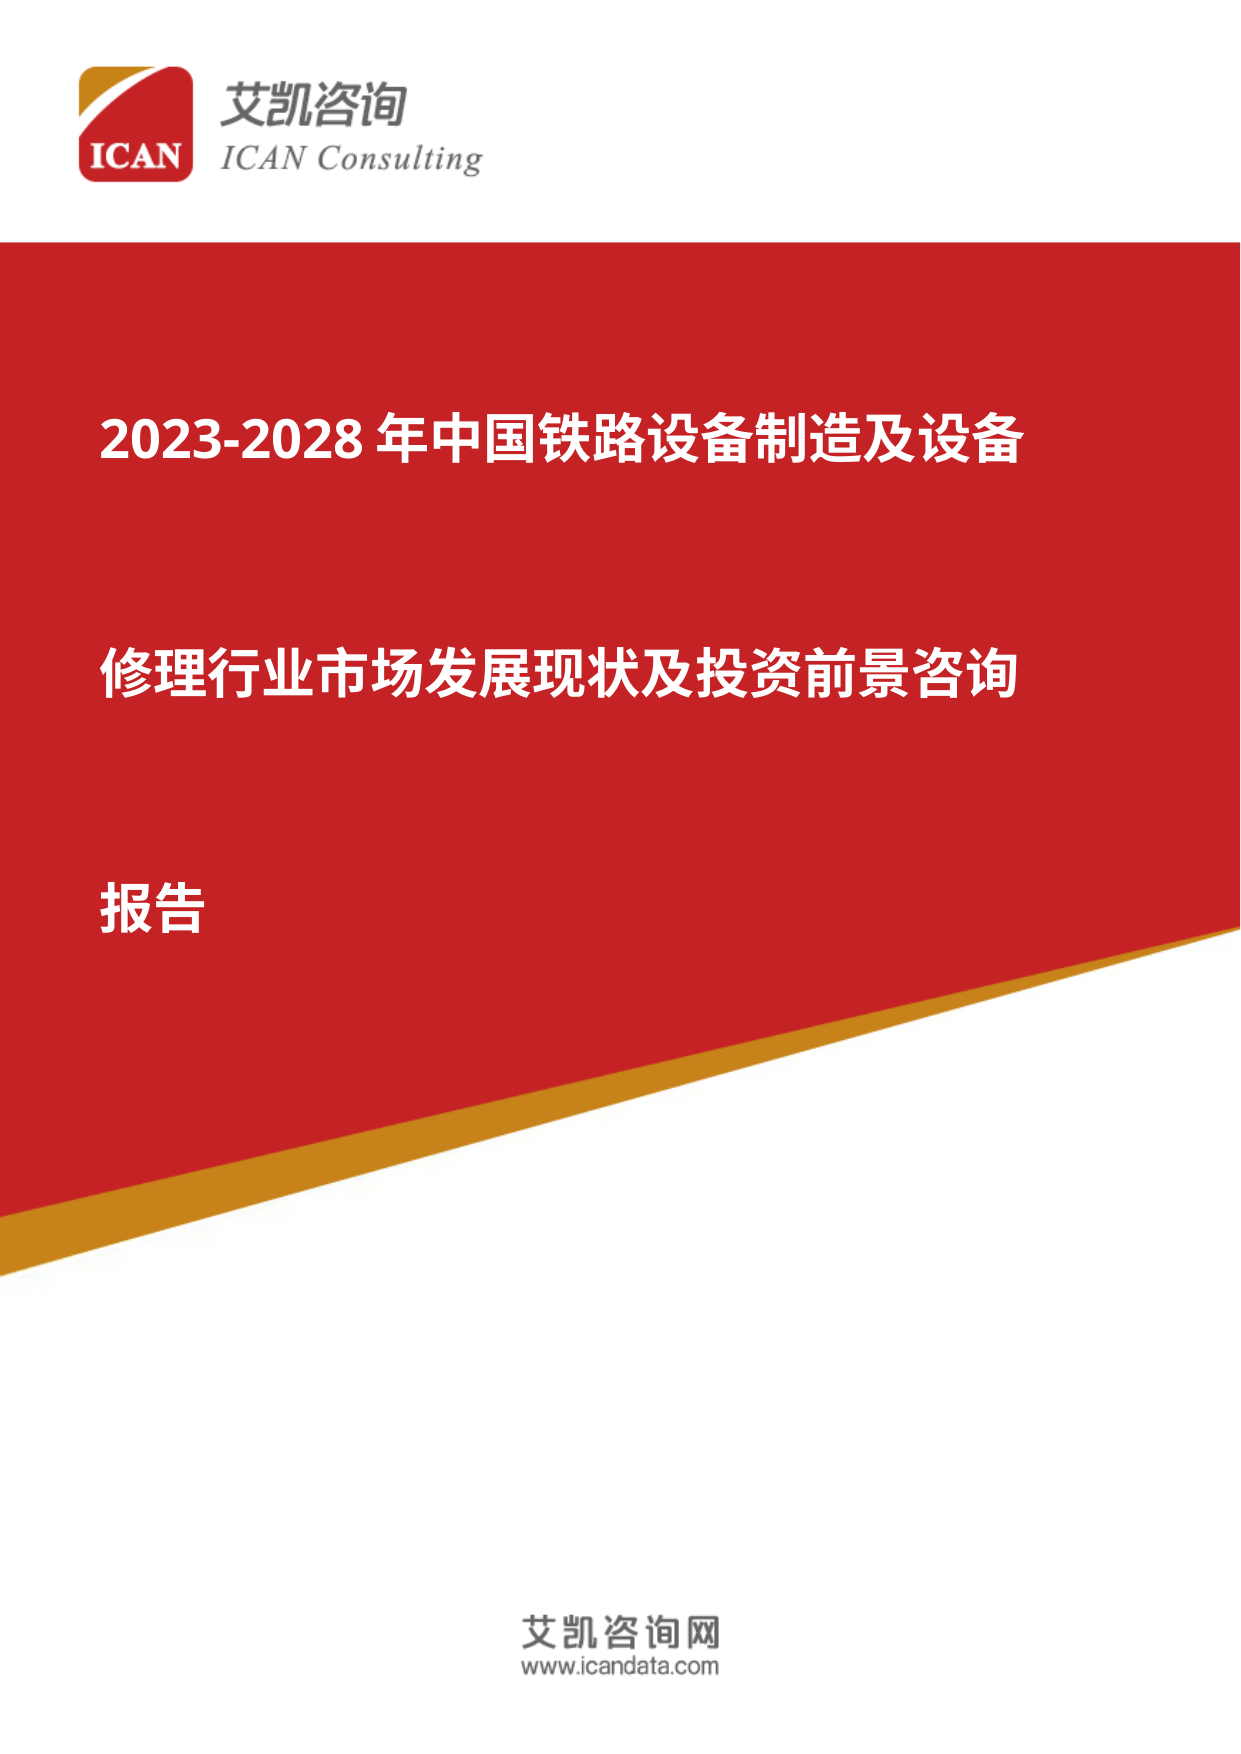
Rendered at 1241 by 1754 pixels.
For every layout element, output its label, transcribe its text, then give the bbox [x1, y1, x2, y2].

picture [0, 5, 1241, 1754]
subtitle 2023-2028年中国铁路设备制造及设备修理行业市场发展现状及投资前景咨询报告 [99, 386, 1053, 953]
